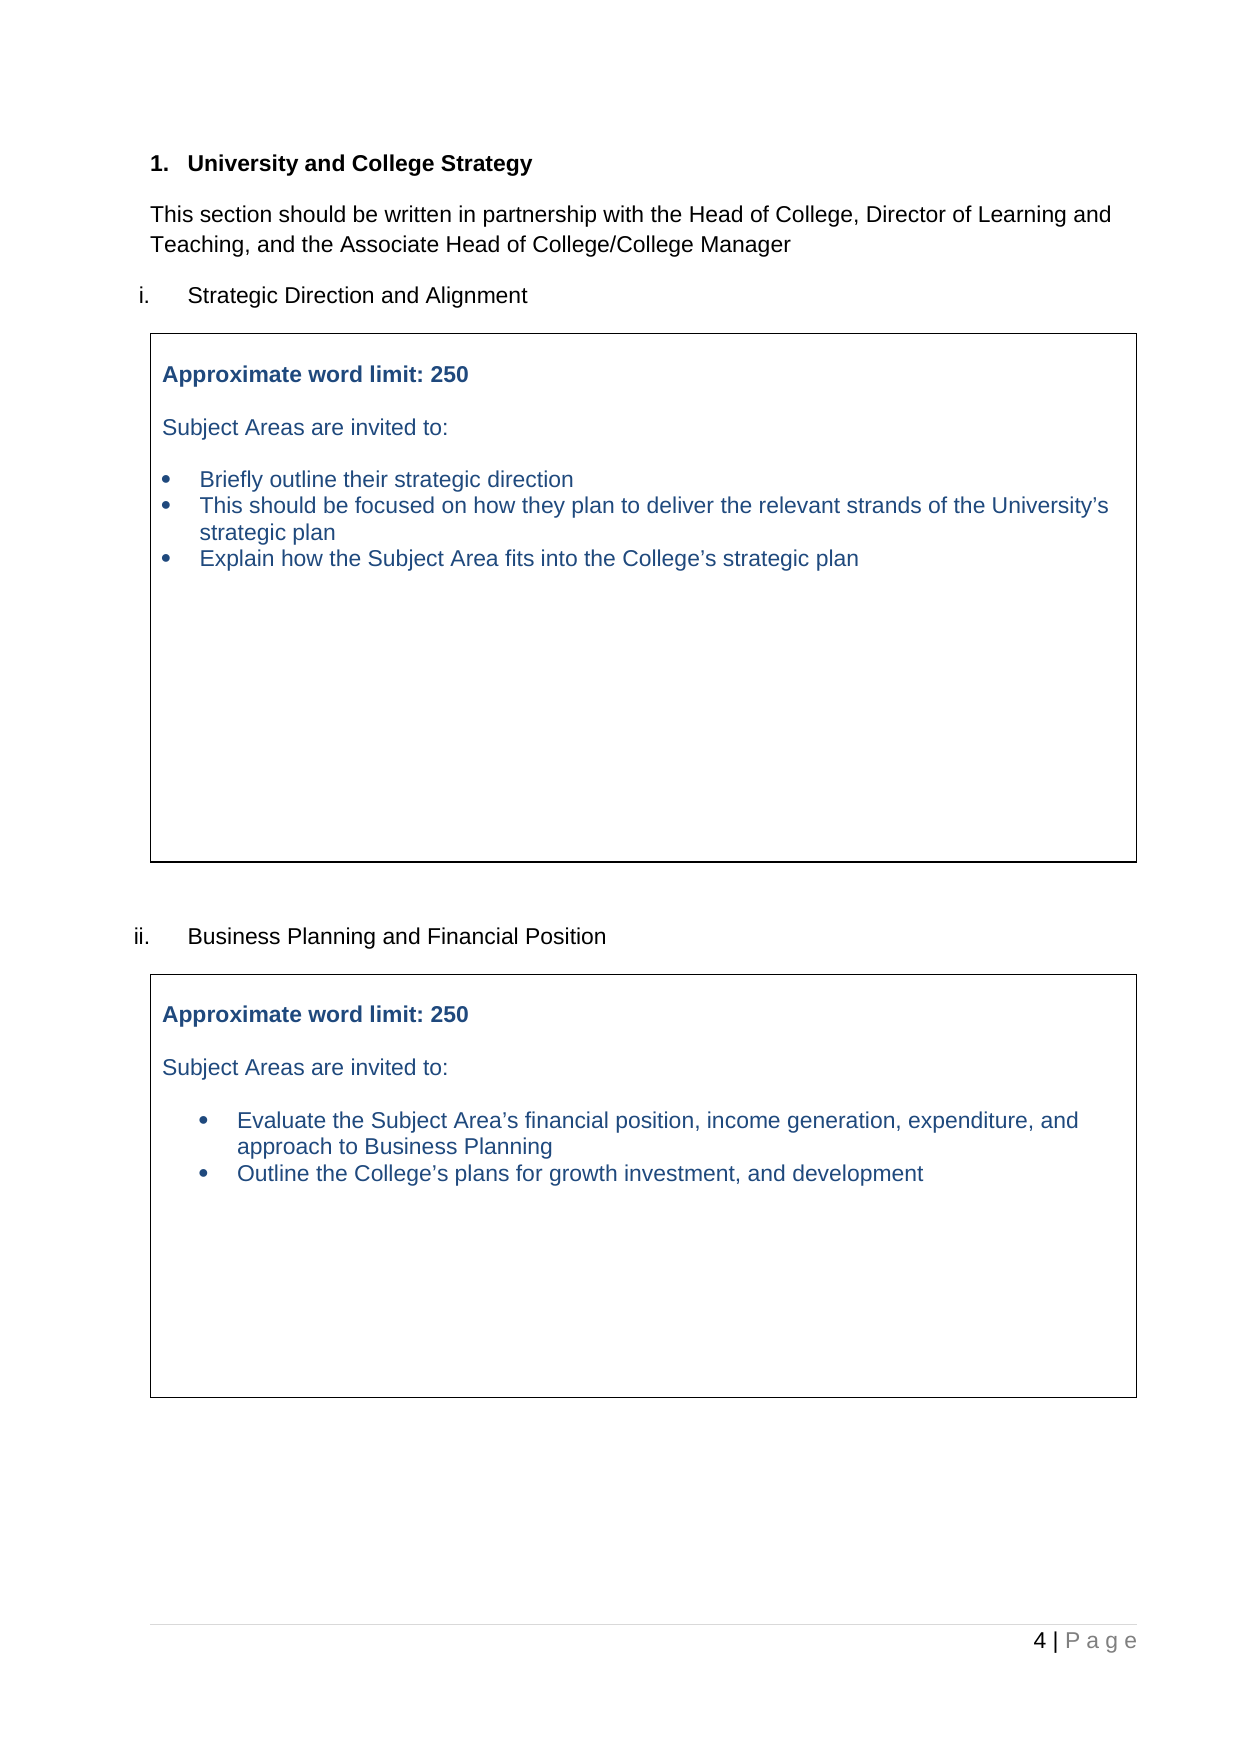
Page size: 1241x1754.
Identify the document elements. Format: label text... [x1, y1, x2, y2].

list University and College Strategy [150, 150, 1137, 176]
list Business Planning and Financial Position [150, 923, 1137, 949]
list Strategic Direction and Alignment [150, 282, 1137, 309]
table_header Approximate word limit: 250 Subject Areas are invited to: Evaluate the Subject Area’s financial position, income generation, expenditure, and approach to Business Planning Outline the College’s plans for growth investment, and development [151, 975, 1136, 1397]
table_header Approximate word limit: 250 Subject Areas are invited to: Briefly outline their strategic direction This should be focused on how they plan to deliver the relevant strands of the University’s strategic plan Explain how the Subject Area fits into the College’s strategic plan [151, 334, 1136, 861]
text This section should be written in partnership with the Head of College, Director of Learning and Teaching, and the Associate Head of College/College Manager [150, 201, 1137, 258]
